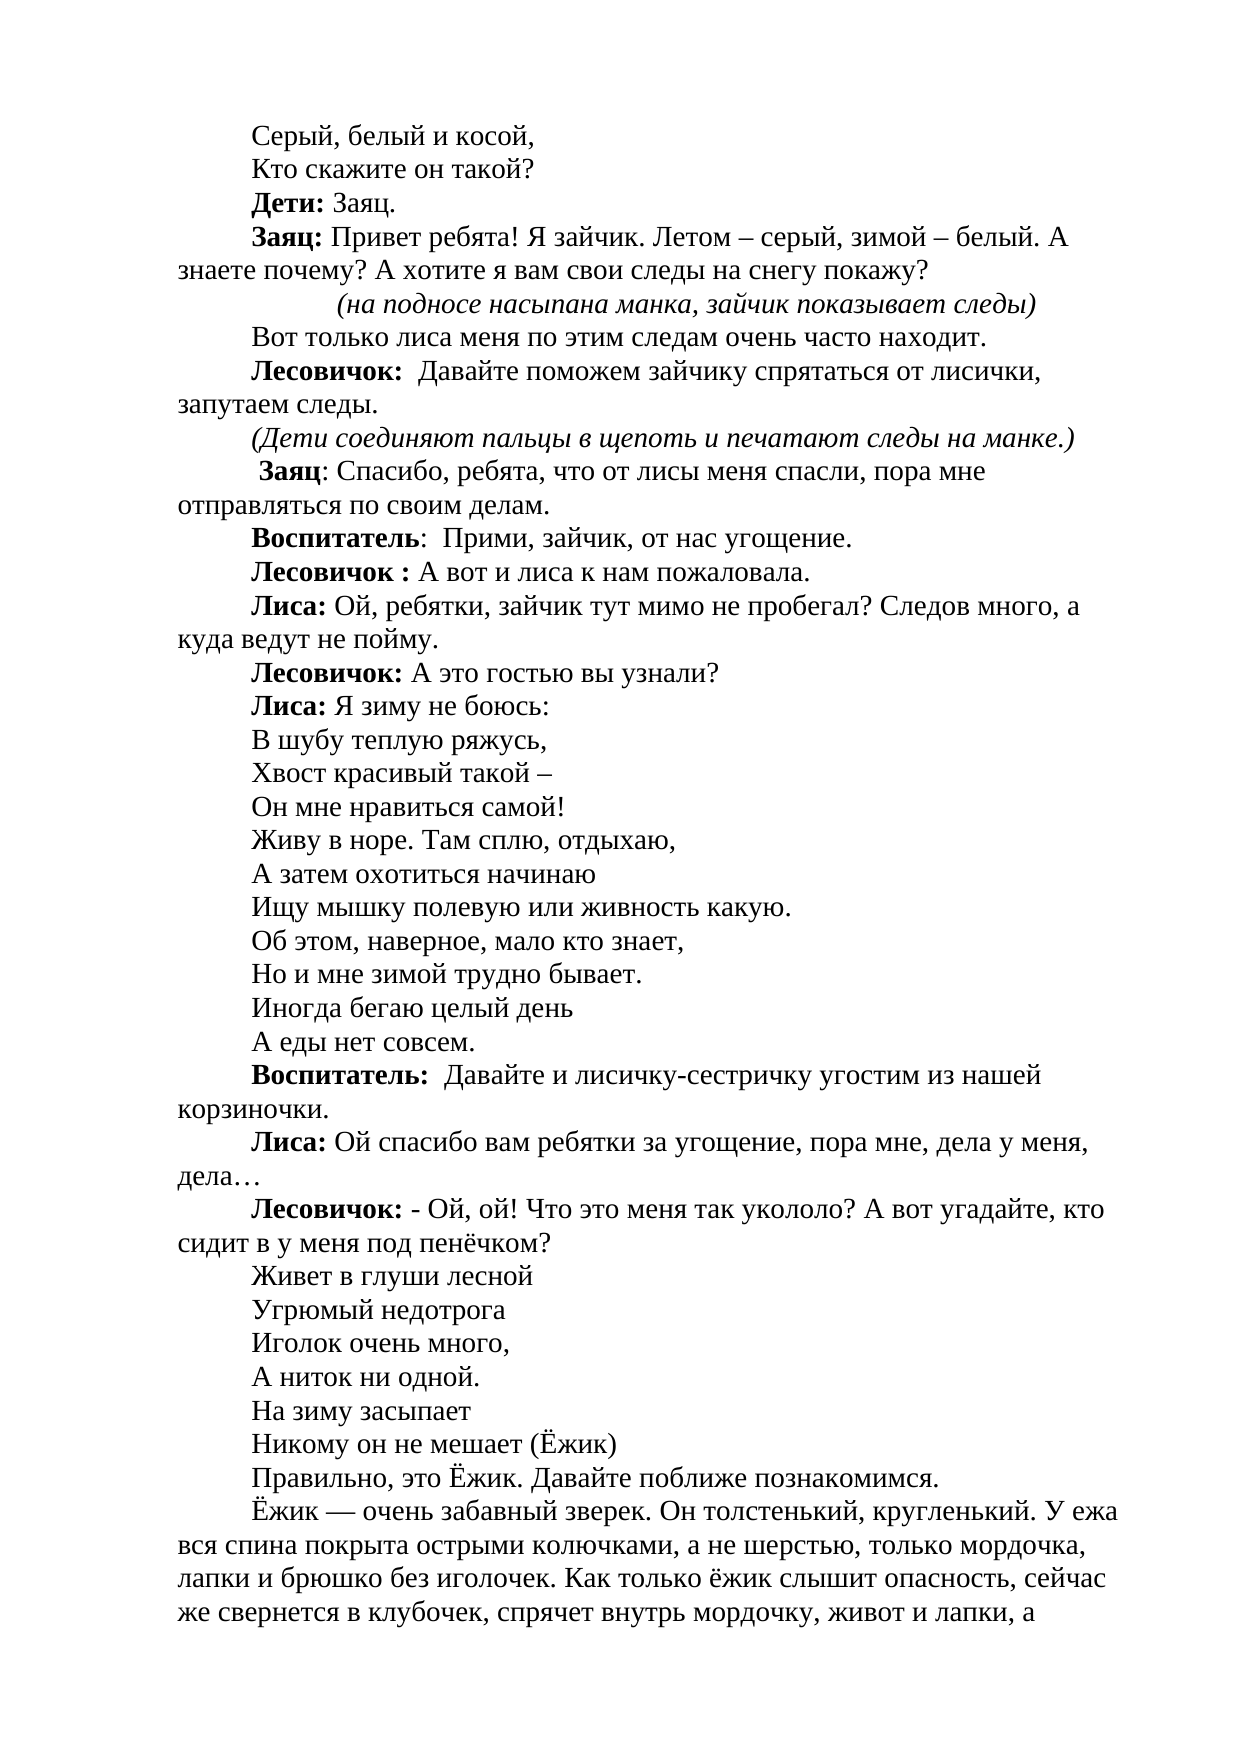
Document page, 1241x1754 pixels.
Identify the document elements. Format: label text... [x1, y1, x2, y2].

text Правильно, это Ёжик. Давайте поближе познакомимся. [177, 1460, 1122, 1493]
text Иголок очень много, [177, 1326, 1122, 1359]
text Никому он не мешает (Ёжик) [177, 1426, 1122, 1460]
text Лиса: Ой спасибо вам ребятки за угощение, пора мне, дела у меня, дела… [177, 1124, 1122, 1191]
text Иногда бегаю целый день [177, 990, 1122, 1024]
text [177, 1493, 1122, 1627]
text Хвост красивый такой – [177, 755, 1122, 789]
text Лесовичок: - Ой, ой! Что это меня так укололо? А вот угадайте, кто сидит в у меня под пенёчком? [177, 1191, 1122, 1258]
text Об этом, наверное, мало кто знает, [177, 923, 1122, 957]
text Лесовичок: А это гостью вы узнали? [177, 655, 1122, 688]
text Угрюмый недотрога [177, 1292, 1122, 1326]
text (Дети соединяют пальцы в щепоть и печатают следы на манке.) [177, 420, 1122, 453]
text На зиму засыпает [177, 1393, 1122, 1426]
text Ищу мышку полевую или живность какую. [177, 889, 1122, 923]
text Живу в норе. Там сплю, отдыхаю, [177, 822, 1122, 856]
text Лиса: Я зиму не боюсь: [177, 688, 1122, 722]
text А еды нет совсем. [177, 1024, 1122, 1057]
text Заяц: Спасибо, ребята, что от лисы меня спасли, пора мне отправляться по своим делам. [177, 453, 1122, 521]
text Лесовичок: Давайте поможем зайчику спрятаться от лисички, запутаем следы. [177, 353, 1122, 420]
text Он мне нравиться самой! [177, 789, 1122, 822]
text Воспитатель: Прими, зайчик, от нас угощение. [177, 521, 1122, 554]
text Заяц: Привет ребята! Я зайчик. Летом – серый, зимой – белый. А знаете почему? А хотите я вам свои следы на снегу покажу? [177, 219, 1122, 286]
text В шубу теплую ряжусь, [177, 722, 1122, 755]
text Лиса: Ой, ребятки, зайчик тут мимо не пробегал? Следов много, а куда ведут не пойму. [177, 588, 1122, 655]
text Воспитатель: Давайте и лисичку-сестричку угостим из нашей корзиночки. [177, 1057, 1122, 1124]
text Живет в глуши лесной [177, 1258, 1122, 1292]
text Дети: Заяц. [177, 185, 1122, 219]
text Серый, белый и косой, [177, 118, 1122, 152]
text Но и мне зимой трудно бывает. [177, 957, 1122, 990]
text (на подносе насыпана манка, зайчик показывает следы) [177, 286, 1122, 319]
text Кто скажите он такой? [177, 152, 1122, 185]
text Лесовичок : А вот и лиса к нам пожаловала. [177, 554, 1122, 588]
text А ниток ни одной. [177, 1359, 1122, 1393]
text А затем охотиться начинаю [177, 856, 1122, 889]
text Вот только лиса меня по этим следам очень часто находит. [177, 319, 1122, 353]
